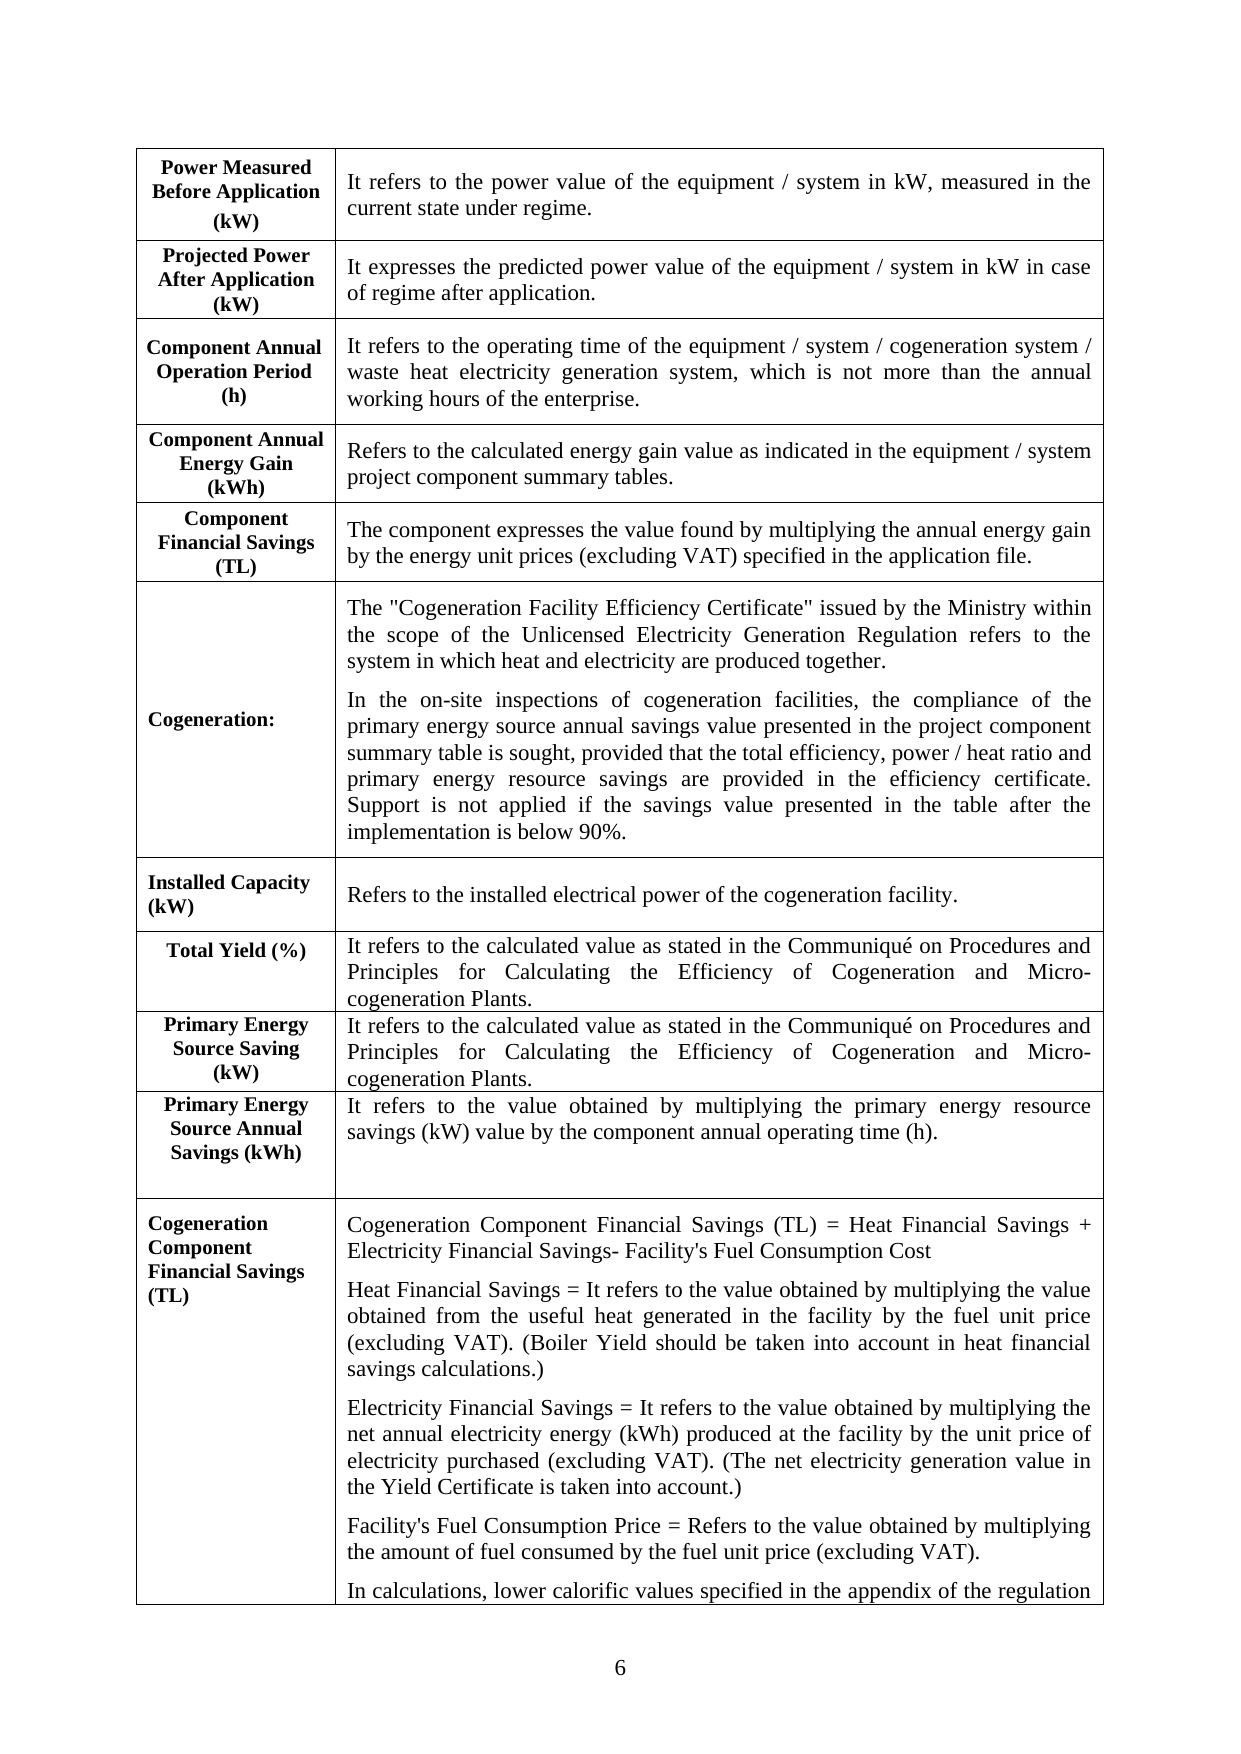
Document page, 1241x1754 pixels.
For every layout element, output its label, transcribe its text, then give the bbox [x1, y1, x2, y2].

table_cell It refers to the calculated value as stated in the Communiqué on Procedures and Principles for Calculating the Efficiency of Cogeneration and Micro-cogeneration Plants. [336, 1012, 1103, 1091]
table_cell Projected Power After Application (kW) [137, 241, 335, 318]
table_cell Power Measured Before Application (kW) [137, 149, 335, 239]
table_cell Refers to the calculated energy gain value as indicated in the equipment / system project component summary tables. [336, 425, 1103, 502]
table_cell Total Yield (%) [137, 932, 335, 1011]
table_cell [336, 1199, 1103, 1604]
table_cell The component expresses the value found by multiplying the annual energy gain by the energy unit prices (excluding VAT) specified in the application file. [336, 503, 1103, 581]
table_cell Primary Energy Source Annual Savings (kWh) [137, 1092, 335, 1197]
table_cell Installed Capacity (kW) [137, 858, 335, 931]
table_cell The "Cogeneration Facility Efficiency Certificate" issued by the Ministry within the scope of the Unlicensed Electricity Generation Regulation refers to the system in which heat and electricity are produced together. In the on-site inspections of cogeneration facilities, the compliance of the primary energy source annual savings value presented in the project component summary table is sought, provided that the total efficiency, power / heat ratio and primary energy resource savings are provided in the efficiency certificate. Support is not applied if the savings value presented in the table after the implementation is below 90%. [336, 582, 1103, 857]
table_cell Component Financial Savings (TL) [137, 503, 335, 581]
table_cell Component Annual Energy Gain (kWh) [137, 425, 335, 502]
table_cell It refers to the calculated value as stated in the Communiqué on Procedures and Principles for Calculating the Efficiency of Cogeneration and Micro-cogeneration Plants. [336, 932, 1103, 1011]
table_cell It refers to the operating time of the equipment / system / cogeneration system / waste heat electricity generation system, which is not more than the annual working hours of the enterprise. [336, 319, 1103, 423]
table_cell Primary Energy Source Saving (kW) [137, 1012, 335, 1091]
table_cell Cogeneration: [137, 582, 335, 857]
table_cell It refers to the value obtained by multiplying the primary energy resource savings (kW) value by the component annual operating time (h). [336, 1092, 1103, 1197]
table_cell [137, 1199, 335, 1604]
table_cell Refers to the installed electrical power of the cogeneration facility. [336, 858, 1103, 931]
table_cell It expresses the predicted power value of the equipment / system in kW in case of regime after application. [336, 241, 1103, 318]
table_cell It refers to the power value of the equipment / system in kW, measured in the current state under regime. [336, 149, 1103, 239]
table_cell Component Annual Operation Period (h) [137, 319, 335, 423]
